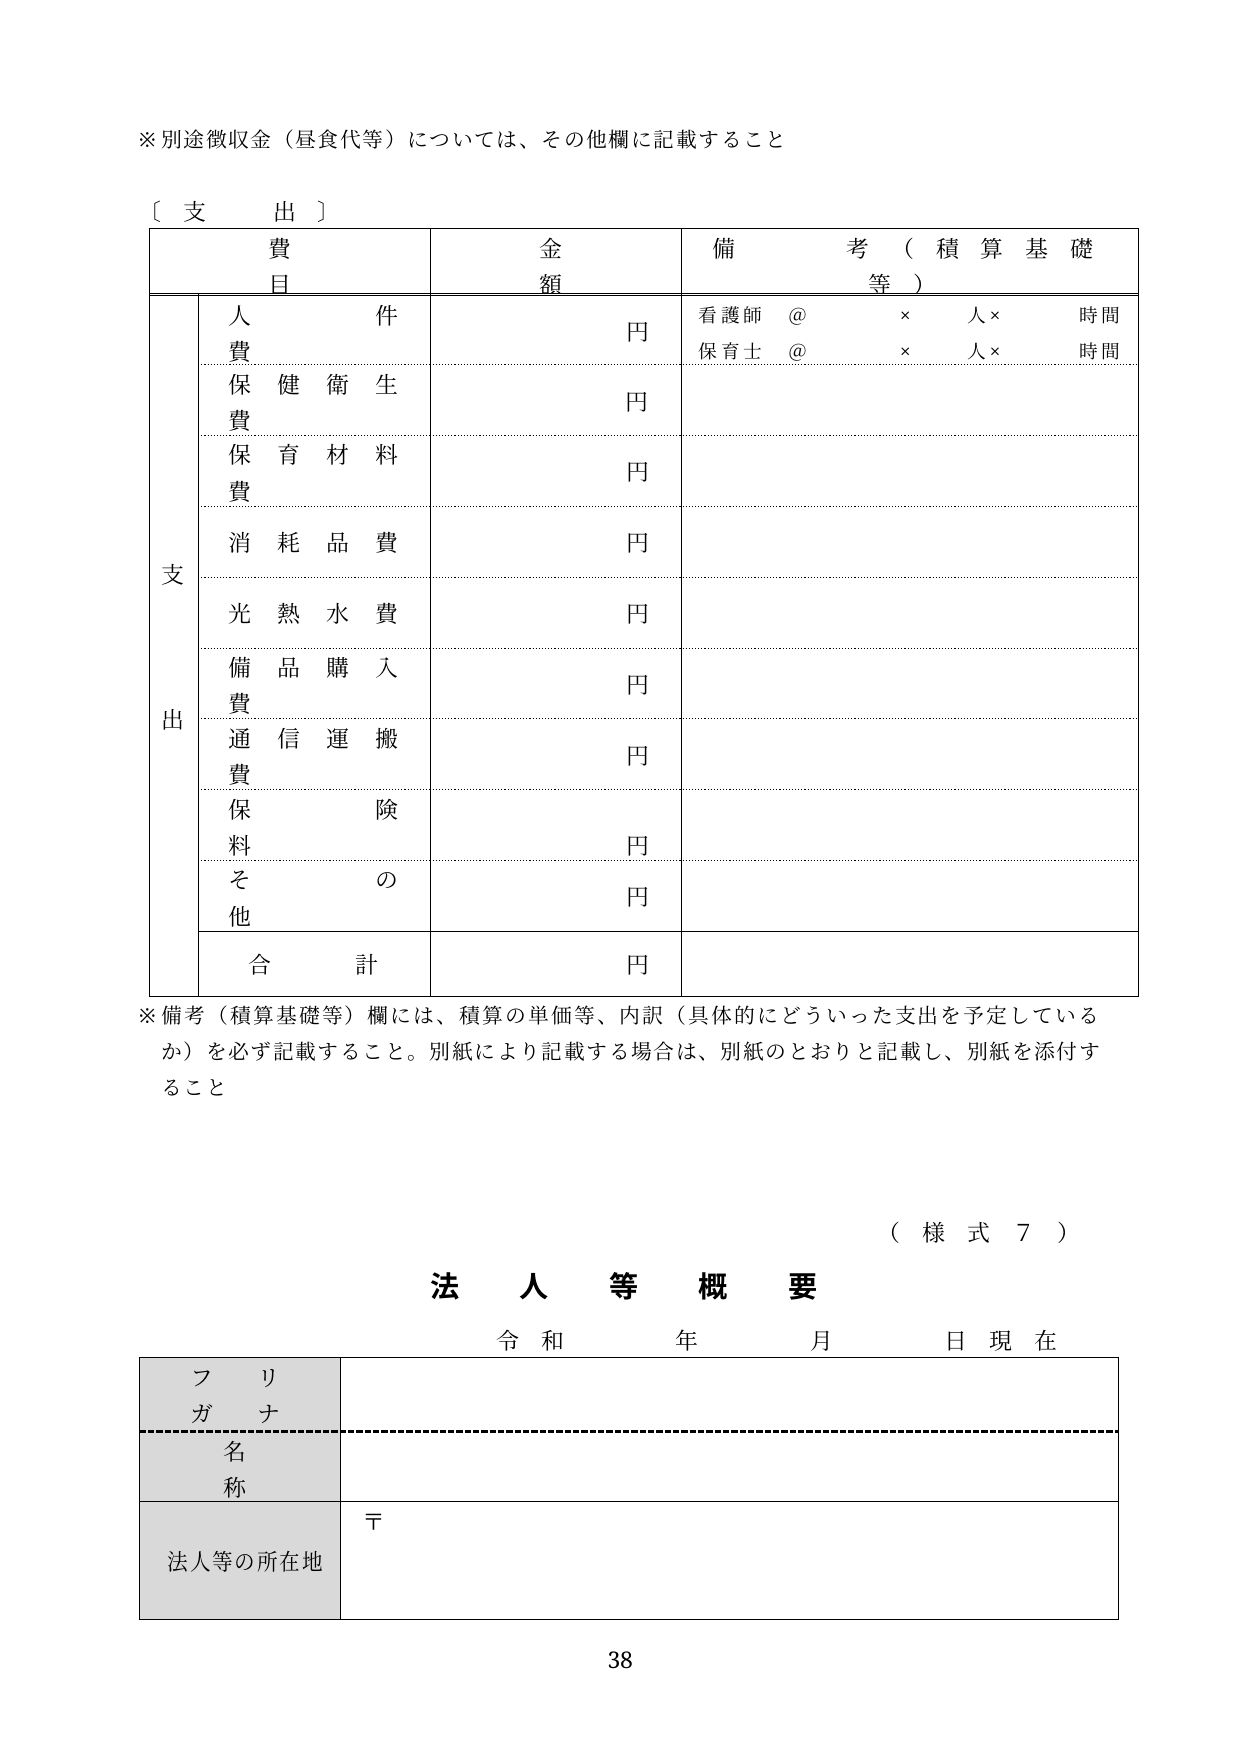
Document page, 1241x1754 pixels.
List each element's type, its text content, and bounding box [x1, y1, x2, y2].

text ※別途徴収金（昼食代等）については、その他欄に記載すること [138, 120, 1102, 156]
table_cell 光熱水費 [199, 577, 430, 647]
table_cell [682, 789, 1138, 860]
table_cell 円 [431, 718, 681, 789]
table_cell 人 件 費 [199, 296, 430, 364]
table_cell 保 険 料 [199, 789, 430, 860]
table_cell そ の 他 [199, 860, 430, 931]
table_header フ リ ガ ナ [140, 1358, 340, 1430]
table_cell 消耗品費 [199, 506, 430, 577]
table_cell 円 [431, 577, 681, 647]
text 法 人 等 概 要 [138, 1249, 1102, 1321]
table_header 金 額 [431, 229, 681, 293]
table_cell 円 [431, 506, 681, 577]
table_header 費 目 [150, 229, 430, 293]
table_cell 合計 [199, 932, 430, 996]
table_cell 円 [431, 789, 681, 860]
table_cell 保健衛生費 [199, 364, 430, 435]
table_cell 支 出 [150, 296, 198, 996]
table_cell 看護師 ＠ × 人× 時間 保育士 ＠ × 人× 時間 [682, 296, 1138, 364]
table_cell 円 [431, 364, 681, 435]
table_cell [682, 506, 1138, 577]
text 令和 年 月 日現在 [138, 1321, 1079, 1357]
table_cell [682, 932, 1138, 996]
table_cell 円 [431, 435, 681, 506]
table_cell 円 [431, 932, 681, 996]
table_cell [682, 435, 1138, 506]
text （様式７） [138, 1213, 1102, 1249]
table_cell 通信運搬費 [199, 718, 430, 789]
table_cell 法人等の所在地 [140, 1502, 340, 1619]
table_cell 名 称 [140, 1430, 340, 1501]
table_cell [682, 648, 1138, 718]
table_cell [682, 718, 1138, 789]
table_cell 備品購入費 [199, 648, 430, 718]
table_cell [682, 577, 1138, 647]
table_cell 保育材料費 [199, 435, 430, 506]
table_cell 円 [431, 648, 681, 718]
text ※備考（積算基礎等）欄には、積算の単価等、内訳（具体的にどういった支出を予定しているか）を必ず記載すること。別紙により記載する場合は、別紙のとおりと記載し、別紙を添付すること [138, 997, 1102, 1105]
text 〔支 出〕 [138, 192, 1102, 228]
table_cell [341, 1430, 1118, 1501]
table_header [341, 1358, 1118, 1430]
table_header 備 考（積算基礎等） [682, 229, 1138, 293]
table_cell 〒 [341, 1502, 1118, 1619]
table_cell [682, 364, 1138, 435]
table_cell 円 [431, 860, 681, 931]
table_cell [682, 860, 1138, 931]
table_cell 円 [431, 296, 681, 364]
